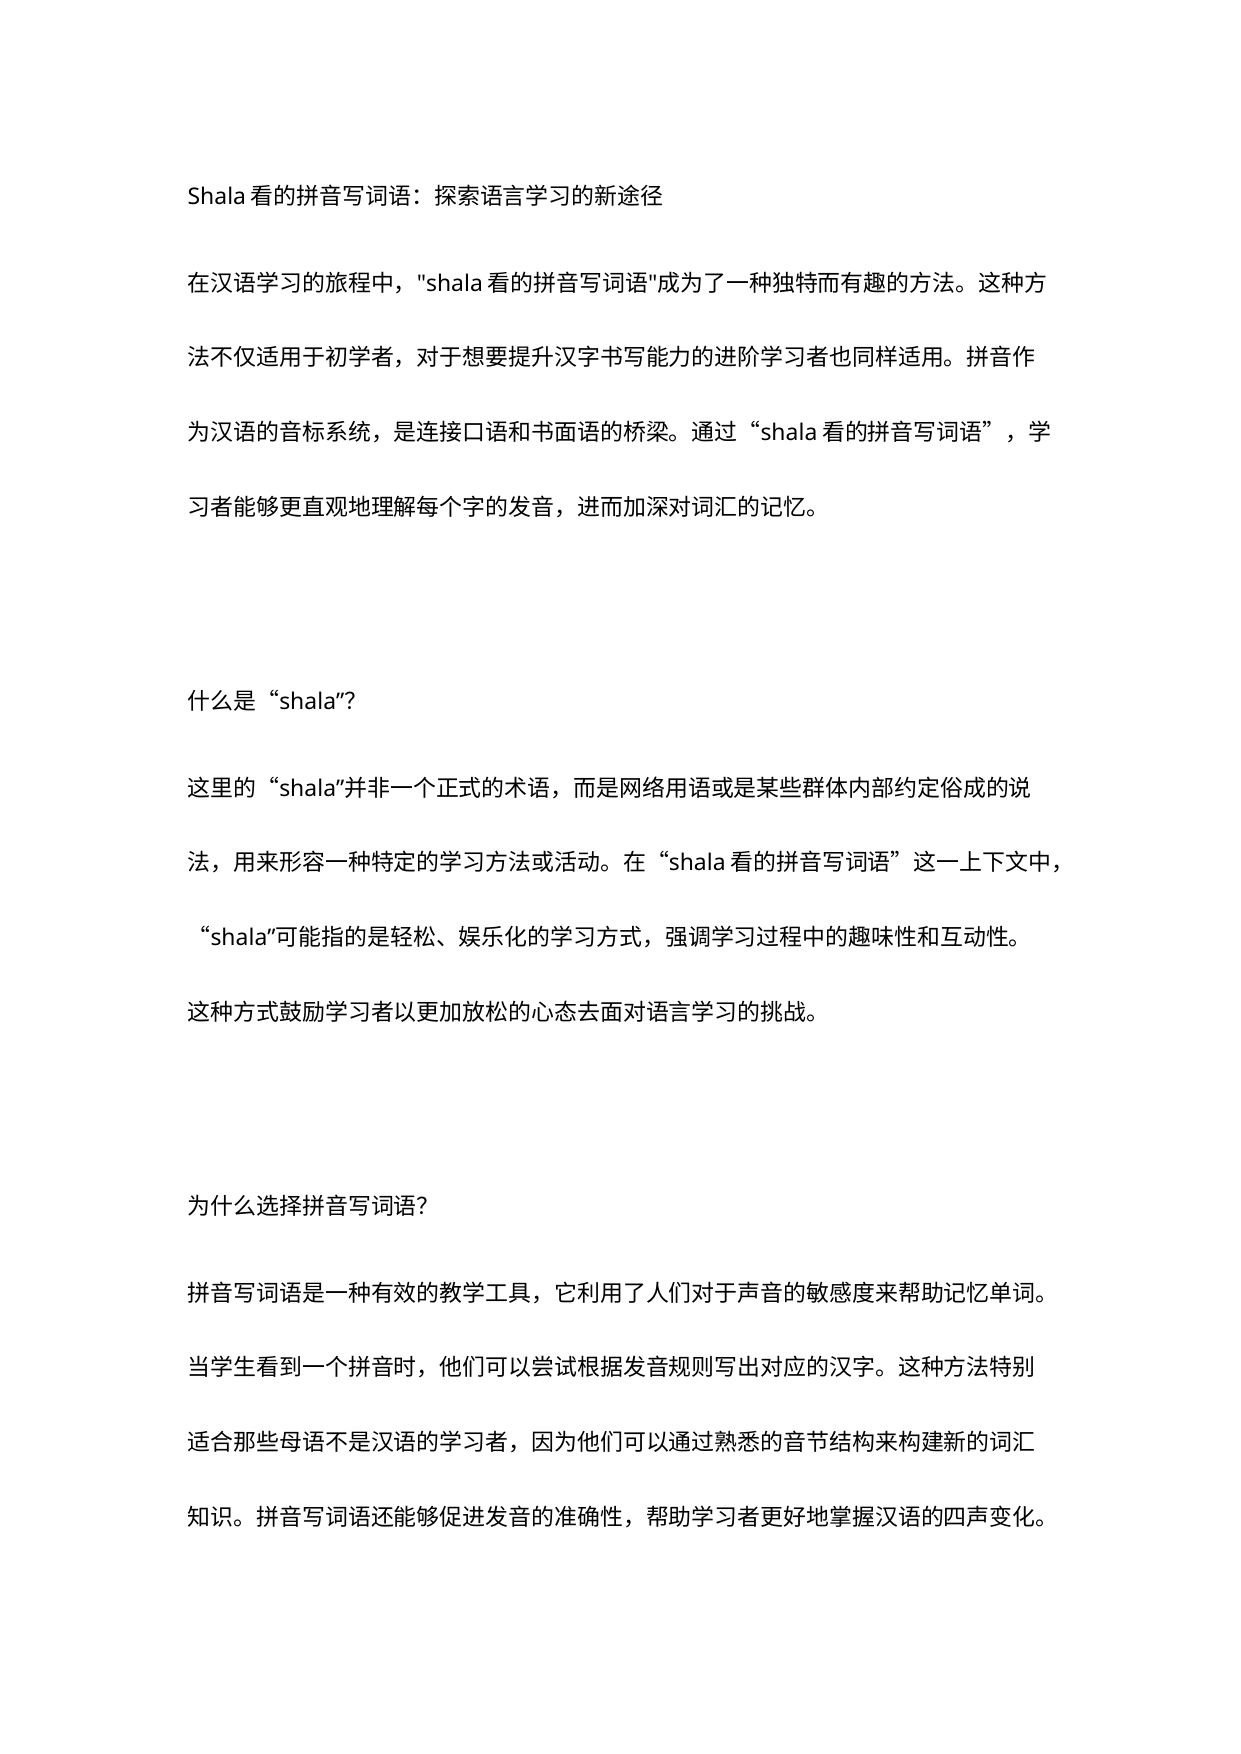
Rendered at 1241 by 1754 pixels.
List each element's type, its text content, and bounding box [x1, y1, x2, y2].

text Shala看的拼音写词语：探索语言学习的新途径 [187, 162, 1053, 227]
text 在汉语学习的旅程中，"shala看的拼音写词语"成为了一种独特而有趣的方法。这种方法不仅适用于初学者，对于想要提升汉字书写能力的进阶学习者也同样适用。拼音作为汉语的音标系统，是连接口语和书面语的桥梁。通过“shala看的拼音写词语”，学习者能够更直观地理解每个字的发音，进而加深对词汇的记忆。 [187, 249, 1053, 538]
text 拼音写词语是一种有效的教学工具，它利用了人们对于声音的敏感度来帮助记忆单词。当学生看到一个拼音时，他们可以尝试根据发音规则写出对应的汉字。这种方法特别适合那些母语不是汉语的学习者，因为他们可以通过熟悉的音节结构来构建新的词汇知识。拼音写词语还能够促进发音的准确性，帮助学习者更好地掌握汉语的四声变化。 [187, 1258, 1053, 1548]
text 什么是“shala”？ [187, 667, 1053, 732]
text 为什么选择拼音写词语？ [187, 1172, 1053, 1237]
text 这里的“shala”并非一个正式的术语，而是网络用语或是某些群体内部约定俗成的说法，用来形容一种特定的学习方法或活动。在“shala看的拼音写词语”这一上下文中，“shala”可能指的是轻松、娱乐化的学习方式，强调学习过程中的趣味性和互动性。这种方式鼓励学习者以更加放松的心态去面对语言学习的挑战。 [187, 754, 1053, 1043]
